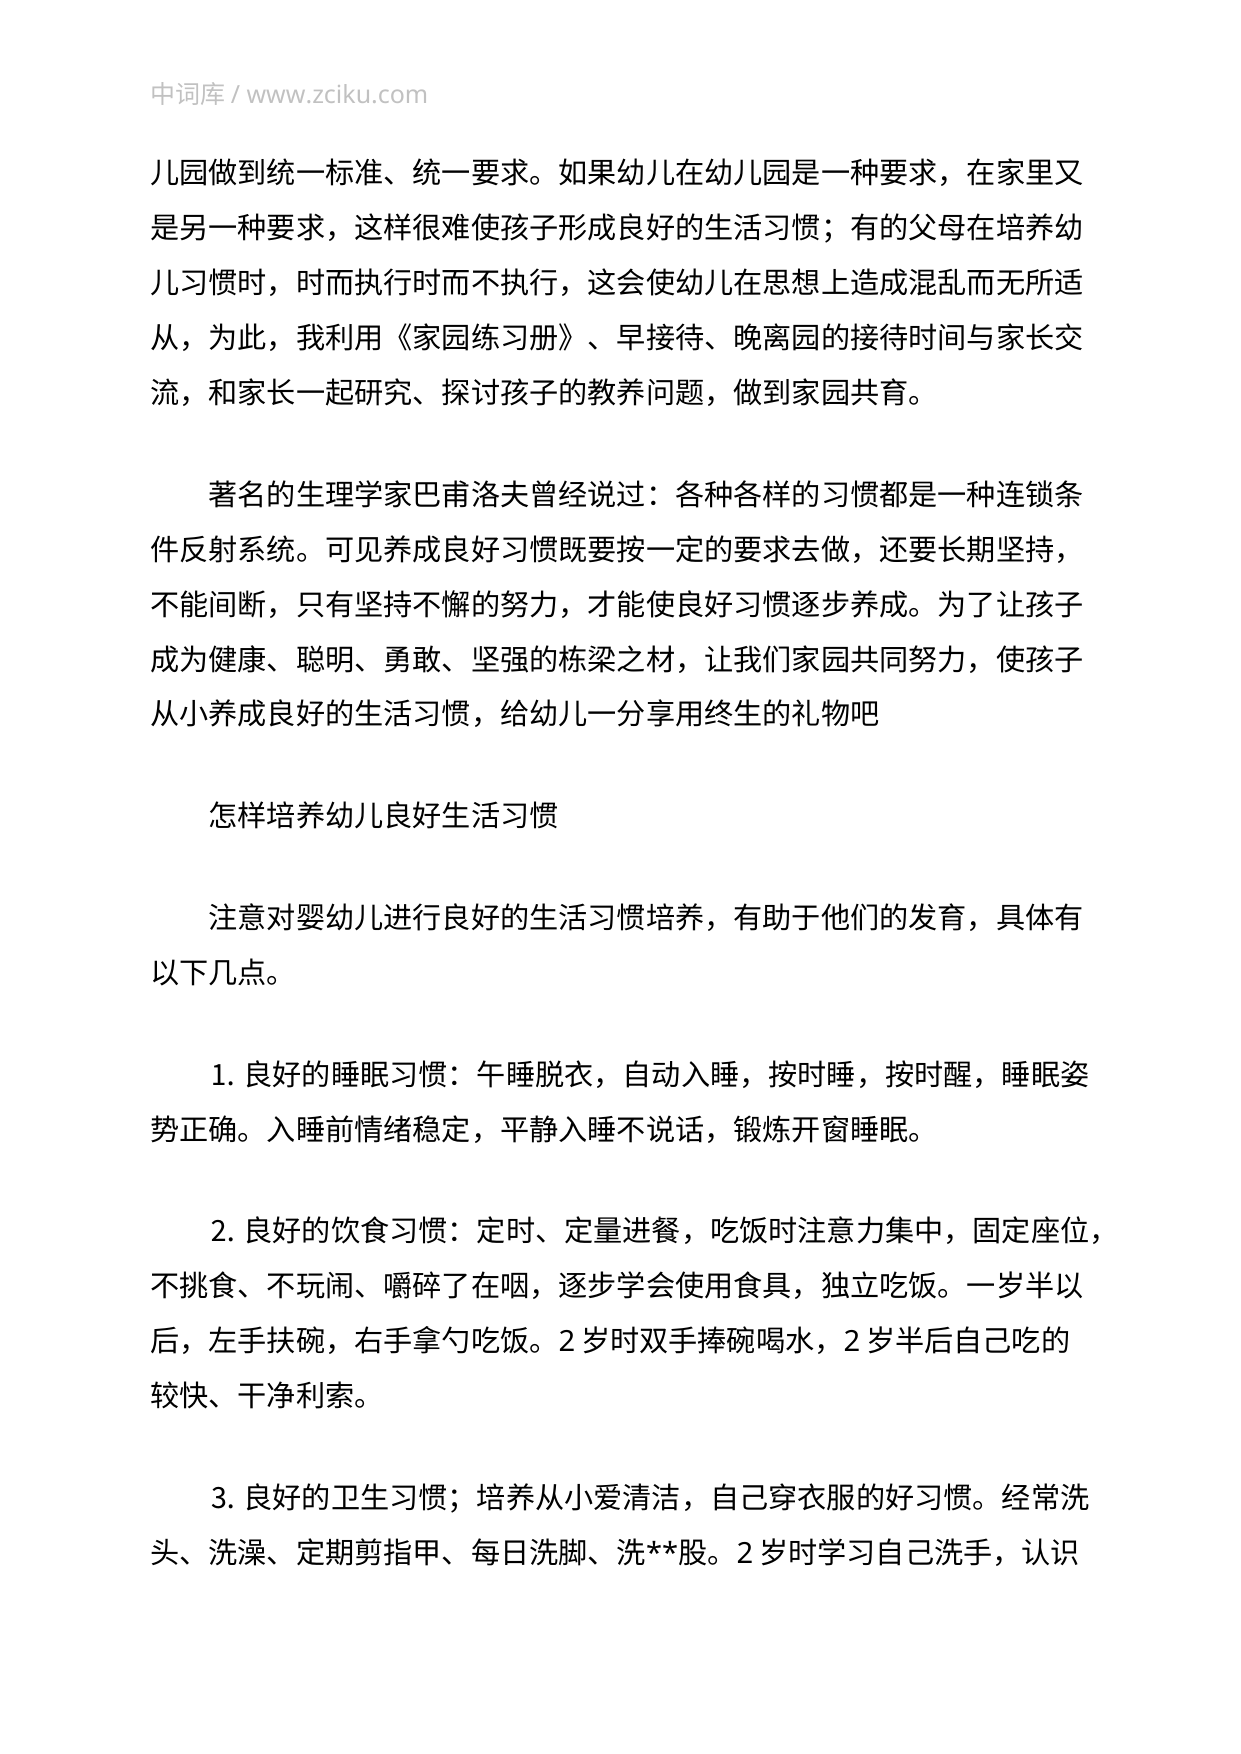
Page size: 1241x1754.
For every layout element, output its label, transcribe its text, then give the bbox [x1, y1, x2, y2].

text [150, 1474, 1090, 1572]
text 怎样培养幼儿良好生活习惯 [150, 793, 1090, 835]
text 著名的生理学家巴甫洛夫曾经说过：各种各样的习惯都是一种连锁条件反射系统。可见养成良好习惯既要按一定的要求去做，还要长期坚持，不能间断，只有坚持不懈的努力，才能使良好习惯逐步养成。为了让孩子成为健康、聪明、勇敢、坚强的栋梁之材，让我们家园共同努力，使孩子从小养成良好的生活习惯，给幼儿一分享用终生的礼物吧 [150, 471, 1090, 733]
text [150, 150, 1090, 412]
text ⒉良好的饮食习惯：定时、定量进餐，吃饭时注意力集中，固定座位，不挑食、不玩闹、嚼碎了在咽，逐步学会使用食具，独立吃饭。一岁半以后，左手扶碗，右手拿勺吃饭。2岁时双手捧碗喝水，2岁半后自己吃的较快、干净利索。 [150, 1208, 1090, 1415]
text 注意对婴幼儿进行良好的生活习惯培养，有助于他们的发育，具体有以下几点。 [150, 894, 1090, 992]
text ⒈良好的睡眠习惯：午睡脱衣，自动入睡，按时睡，按时醒，睡眠姿势正确。入睡前情绪稳定，平静入睡不说话，锻炼开窗睡眠。 [150, 1051, 1090, 1148]
